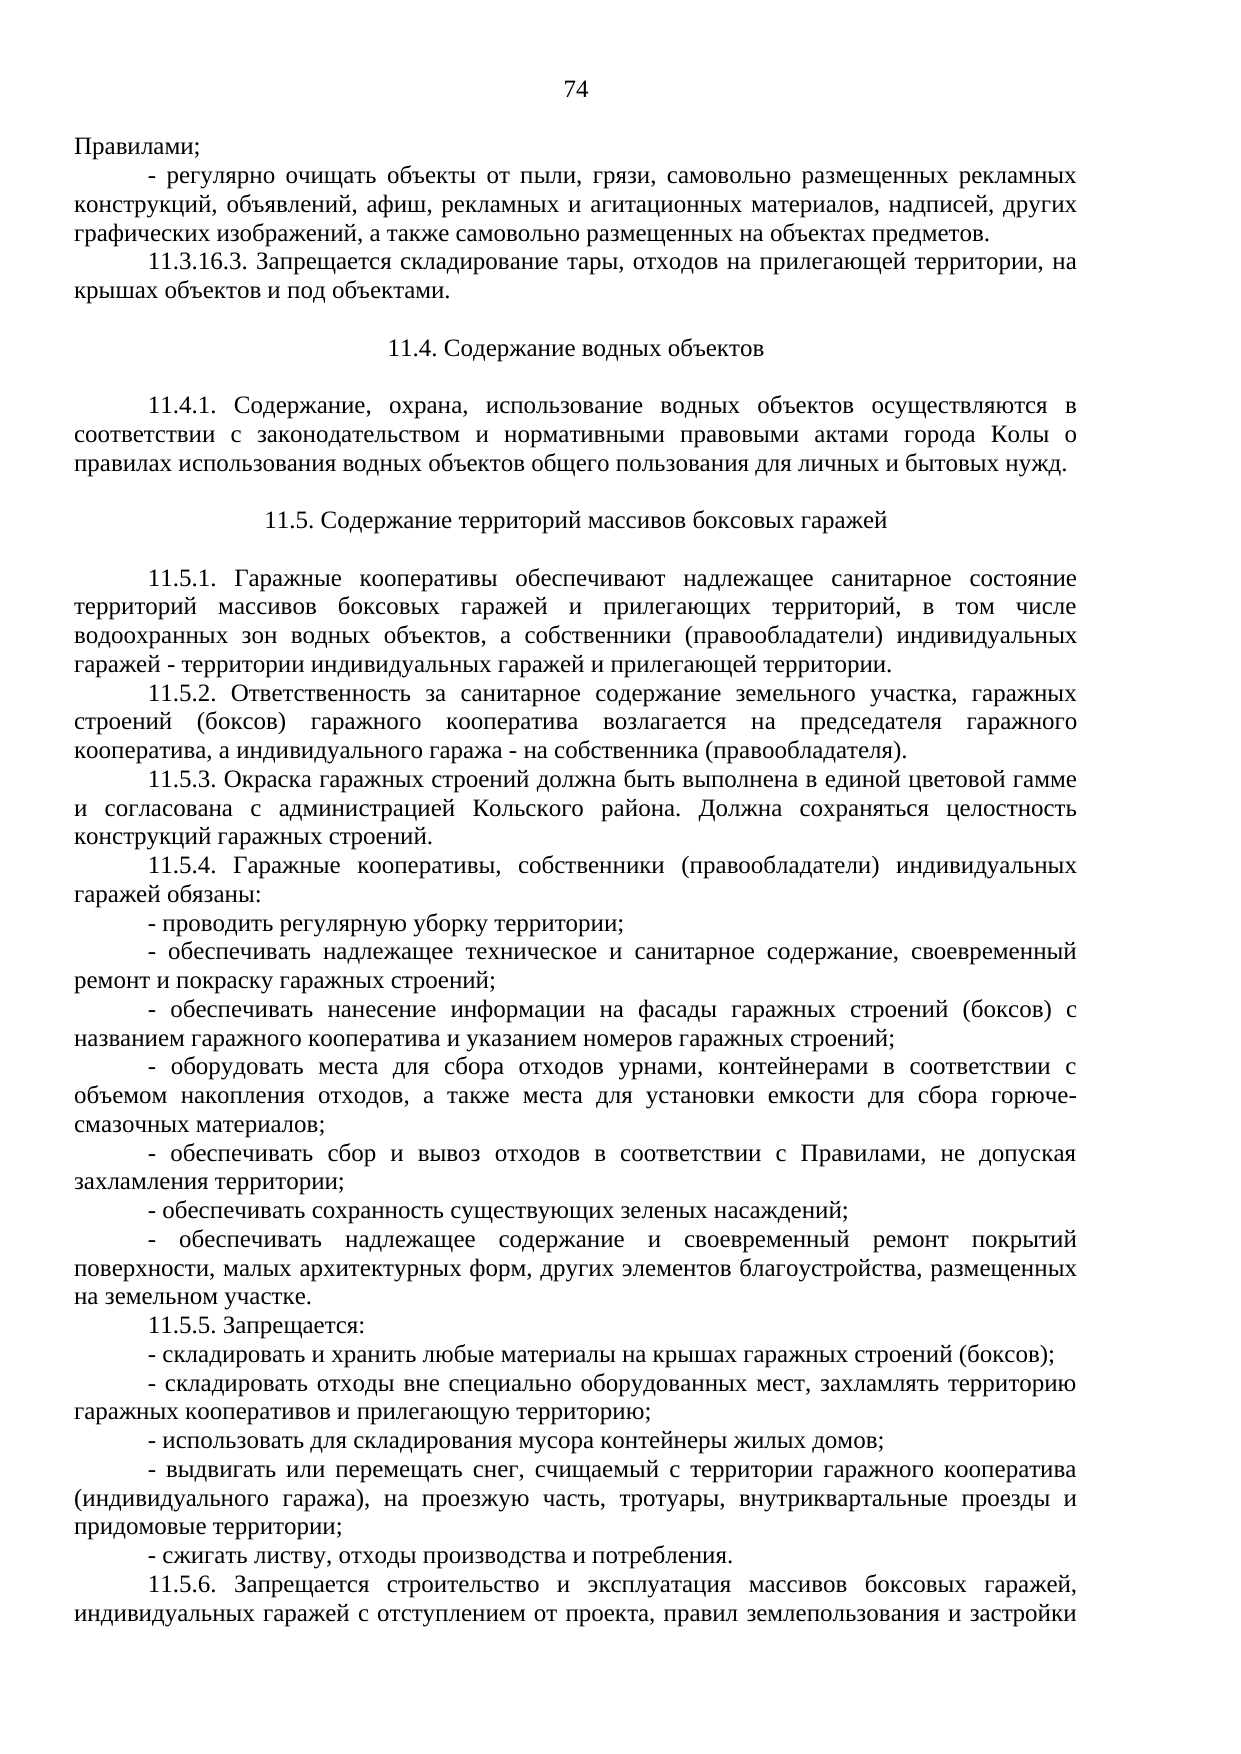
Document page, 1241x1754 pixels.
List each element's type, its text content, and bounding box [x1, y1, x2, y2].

text - обеспечивать надлежащее техническое и санитарное содержание, своевременный ремонт и покраску гаражных строений; [74, 936, 1078, 994]
text - складировать отходы вне специально оборудованных мест, захламлять территорию гаражных кооперативов и прилегающую территорию; [74, 1368, 1078, 1425]
text 11.3.16.3. Запрещается складирование тары, отходов на прилегающей территории, на крышах объектов и под объектами. [74, 246, 1078, 304]
text - оборудовать места для сбора отходов урнами, контейнерами в соответствии с объемом накопления отходов, а также места для установки емкости для сбора горюче-смазочных материалов; [74, 1051, 1078, 1138]
text - сжигать листву, отходы производства и потребления. [74, 1540, 1078, 1569]
text - обеспечивать сбор и вывоз отходов в соответствии с Правилами, не допуская захламления территории; [74, 1138, 1078, 1195]
text - обеспечивать нанесение информации на фасады гаражных строений (боксов) с названием гаражного кооператива и указанием номеров гаражных строений; [74, 994, 1078, 1051]
text 11.5.4. Гаражные кооперативы, собственники (правообладатели) индивидуальных гаражей обязаны: [74, 850, 1078, 908]
text 11.5.2. Ответственность за санитарное содержание земельного участка, гаражных строений (боксов) гаражного кооператива возлагается на председателя гаражного кооператива, а индивидуального гаража - на собственника (правообладателя). [74, 678, 1078, 764]
text - регулярно очищать объекты от пыли, грязи, самовольно размещенных рекламных конструкций, объявлений, афиш, рекламных и агитационных материалов, надписей, других графических изображений, а также самовольно размещенных на объектах предметов. [74, 160, 1078, 246]
text - проводить регулярную уборку территории; [74, 908, 1078, 936]
text 11.5.3. Окраска гаражных строений должна быть выполнена в единой цветовой гамме и согласована с администрацией Кольского района. Должна сохраняться целостность конструкций гаражных строений. [74, 764, 1078, 850]
text - использовать для складирования мусора контейнеры жилых домов; [74, 1425, 1078, 1454]
text 11.4.1. Содержание, охрана, использование водных объектов осуществляются в соответствии с законодательством и нормативными правовыми актами города Колы о правилах использования водных объектов общего пользования для личных и бытовых нужд. [74, 390, 1078, 476]
text 11.5.5. Запрещается: [74, 1310, 1078, 1339]
text - обеспечивать сохранность существующих зеленых насаждений; [74, 1195, 1078, 1224]
text 11.5.1. Гаражные кооперативы обеспечивают надлежащее санитарное состояние территорий массивов боксовых гаражей и прилегающих территорий, в том числе водоохранных зон водных объектов, а собственники (правообладатели) индивидуальных гаражей - территории индивидуальных гаражей и прилегающей территории. [74, 563, 1078, 678]
text - складировать и хранить любые материалы на крышах гаражных строений (боксов); [74, 1339, 1078, 1368]
text - обеспечивать надлежащее содержание и своевременный ремонт покрытий поверхности, малых архитектурных форм, других элементов благоустройства, размещенных на земельном участке. [74, 1224, 1078, 1310]
text 11.5. Содержание территорий массивов боксовых гаражей [74, 505, 1078, 534]
text 11.4. Содержание водных объектов [74, 333, 1078, 361]
text - выдвигать или перемещать снег, счищаемый с территории гаражного кооператива (индивидуального гаража), на проезжую часть, тротуары, внутриквартальные проезды и придомовые территории; [74, 1454, 1078, 1540]
